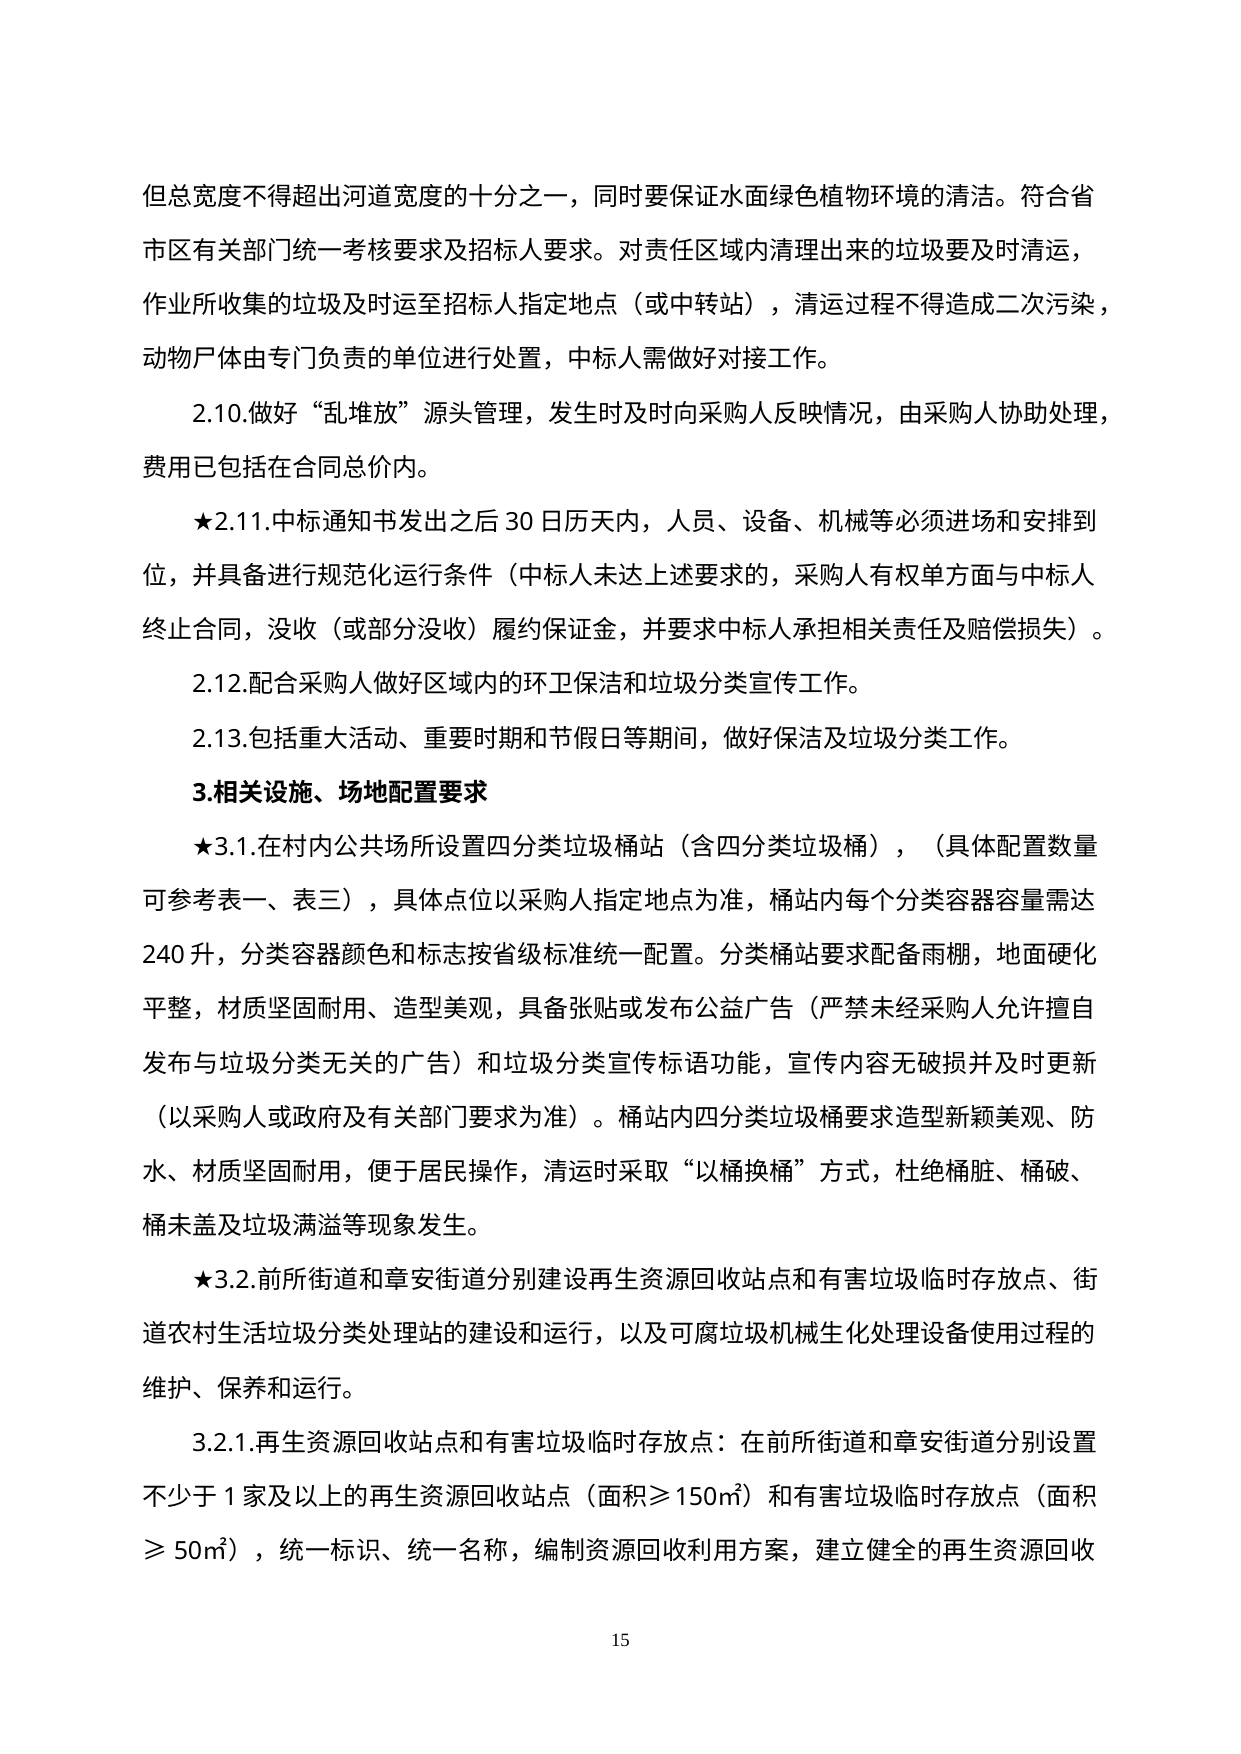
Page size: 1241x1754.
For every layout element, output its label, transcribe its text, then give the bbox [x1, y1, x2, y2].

text 2.10.做好“乱堆放”源头管理，发生时及时向采购人反映情况，由采购人协助处理，费用已包括在合同总价内。 [142, 379, 1098, 487]
text ★2.11.中标通知书发出之后30日历天内，人员、设备、机械等必须进场和安排到位，并具备进行规范化运行条件（中标人未达上述要求的，采购人有权单方面与中标人终止合同，没收（或部分没收）履约保证金，并要求中标人承担相关责任及赔偿损失）。 [142, 487, 1098, 649]
text ★3.1.在村内公共场所设置四分类垃圾桶站（含四分类垃圾桶），（具体配置数量可参考表一、表三），具体点位以采购人指定地点为准，桶站内每个分类容器容量需达240升，分类容器颜色和标志按省级标准统一配置。分类桶站要求配备雨棚，地面硬化平整，材质坚固耐用、造型美观，具备张贴或发布公益广告（严禁未经采购人允许擅自发布与垃圾分类无关的广告）和垃圾分类宣传标语功能，宣传内容无破损并及时更新（以采购人或政府及有关部门要求为准）。桶站内四分类垃圾桶要求造型新颖美观、防水、材质坚固耐用，便于居民操作，清运时采取“以桶换桶”方式，杜绝桶脏、桶破、桶未盖及垃圾满溢等现象发生。 [142, 812, 1098, 1245]
text ★3.2.前所街道和章安街道分别建设再生资源回收站点和有害垃圾临时存放点、街道农村生活垃圾分类处理站的建设和运行，以及可腐垃圾机械生化处理设备使用过程的维护、保养和运行。 [142, 1245, 1098, 1408]
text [142, 1408, 1098, 1570]
text 2.12.配合采购人做好区域内的环卫保洁和垃圾分类宣传工作。 [142, 649, 1098, 704]
text 3.相关设施、场地配置要求 [142, 758, 1098, 812]
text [142, 162, 1098, 379]
text 2.13.包括重大活动、重要时期和节假日等期间，做好保洁及垃圾分类工作。 [142, 704, 1098, 758]
